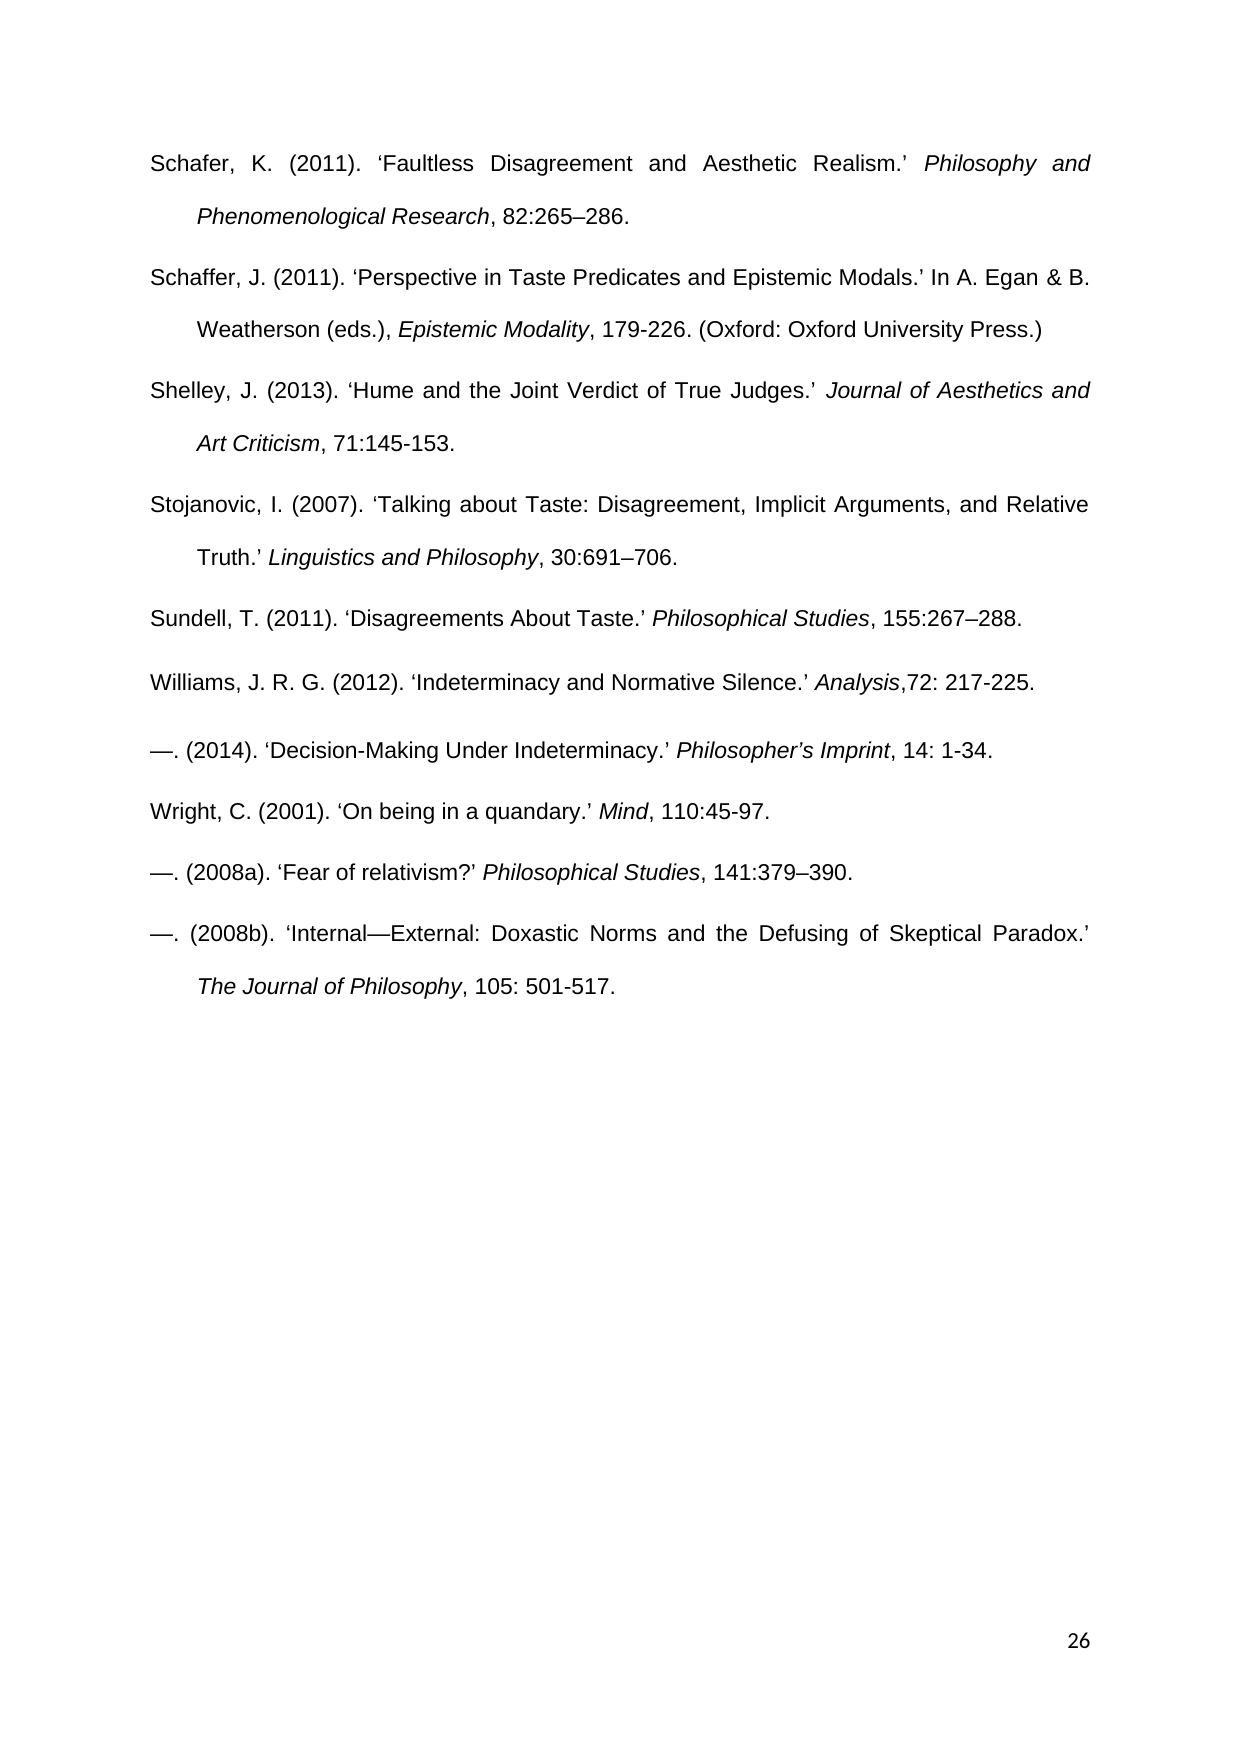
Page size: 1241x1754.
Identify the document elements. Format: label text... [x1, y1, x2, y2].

text Wright, C. (2001). ‘On being in a quandary.’ Mind, 110:45-97. [150, 798, 1090, 824]
text Schaffer, J. (2011). ‘Perspective in Taste Predicates and Epistemic Modals.’ In A. Egan & B. Weatherson (eds.), Epistemic Modality, 179-226. (Oxford: Oxford University Press.) [150, 264, 1090, 343]
text Stojanovic, I. (2007). ‘Talking about Taste: Disagreement, Implicit Arguments, and Relative Truth.’ Linguistics and Philosophy, 30:691–706. [150, 491, 1090, 570]
text Schafer, K. (2011). ‘Faultless Disagreement and Aesthetic Realism.’ Philosophy and Phenomenological Research, 82:265–286. [150, 150, 1090, 229]
text —. (2008a). ‘Fear of relativism?’ Philosophical Studies, 141:379–390. [150, 859, 1090, 885]
text —. (2014). ‘Decision-Making Under Indeterminacy.’ Philosopher’s Imprint, 14: 1-34. [150, 737, 1090, 763]
text Sundell, T. (2011). ‘Disagreements About Taste.’ Philosophical Studies, 155:267–288. [150, 605, 1090, 631]
text —. (2008b). ‘Internal—External: Doxastic Norms and the Defusing of Skeptical Paradox.’ The Journal of Philosophy, 105: 501-517. [150, 920, 1090, 999]
text Shelley, J. (2013). ‘Hume and the Joint Verdict of True Judges.’ Journal of Aesthetics and Art Criticism, 71:145-153. [150, 377, 1090, 457]
text Williams, J. R. G. (2012). ‘Indeterminacy and Normative Silence.’ Analysis, 72: 217‐225. [150, 666, 1090, 697]
